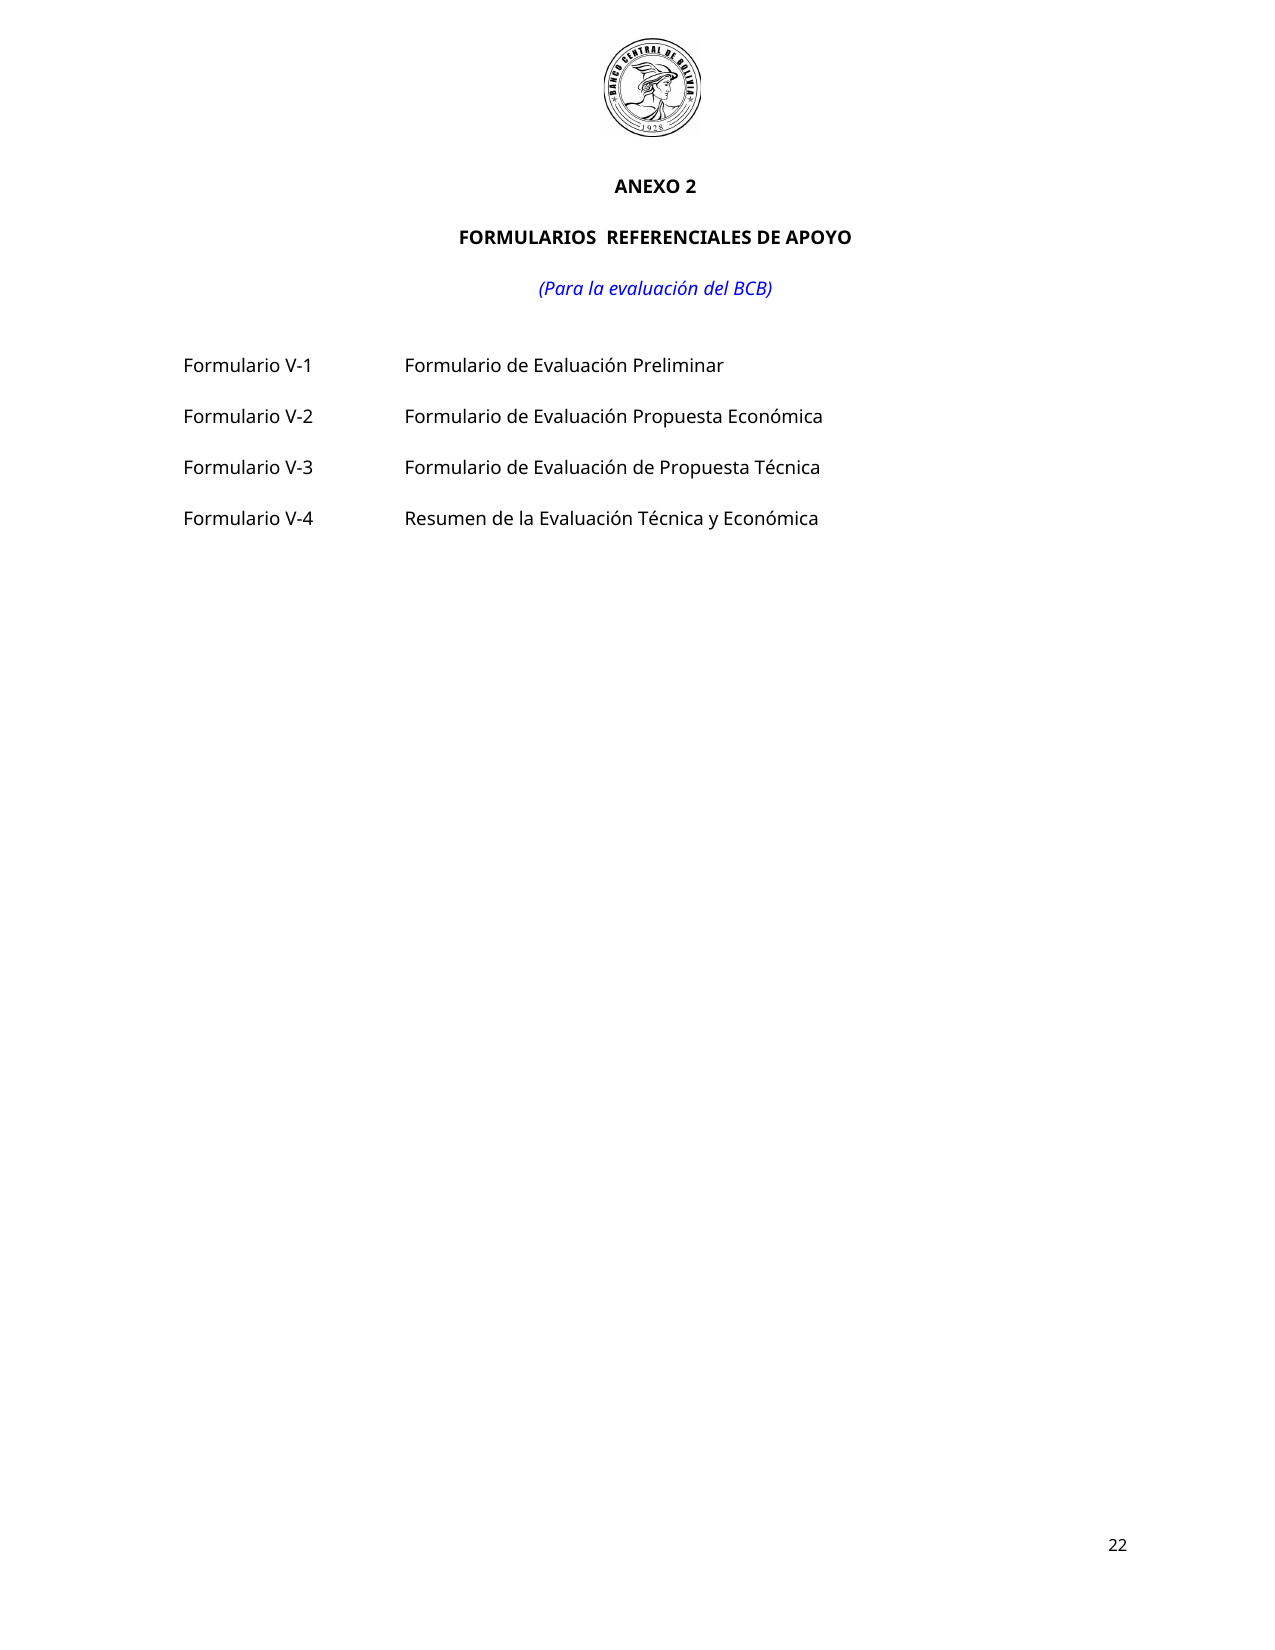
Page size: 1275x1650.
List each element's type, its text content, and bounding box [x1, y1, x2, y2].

text (Para la evaluación del BCB) [183, 275, 1127, 301]
text Formulario V-3 Formulario de Evaluación de Propuesta Técnica [183, 454, 1127, 479]
text FORMULARIOS REFERENCIALES DE APOYO [183, 224, 1127, 250]
text Formulario V-4 Resumen de la Evaluación Técnica y Económica [183, 505, 1127, 531]
picture [603, 38, 701, 137]
text Formulario V-2 Formulario de Evaluación Propuesta Económica [183, 403, 1127, 428]
text ANEXO 2 [183, 173, 1127, 199]
text Formulario V-1 Formulario de Evaluación Preliminar [183, 352, 1127, 377]
